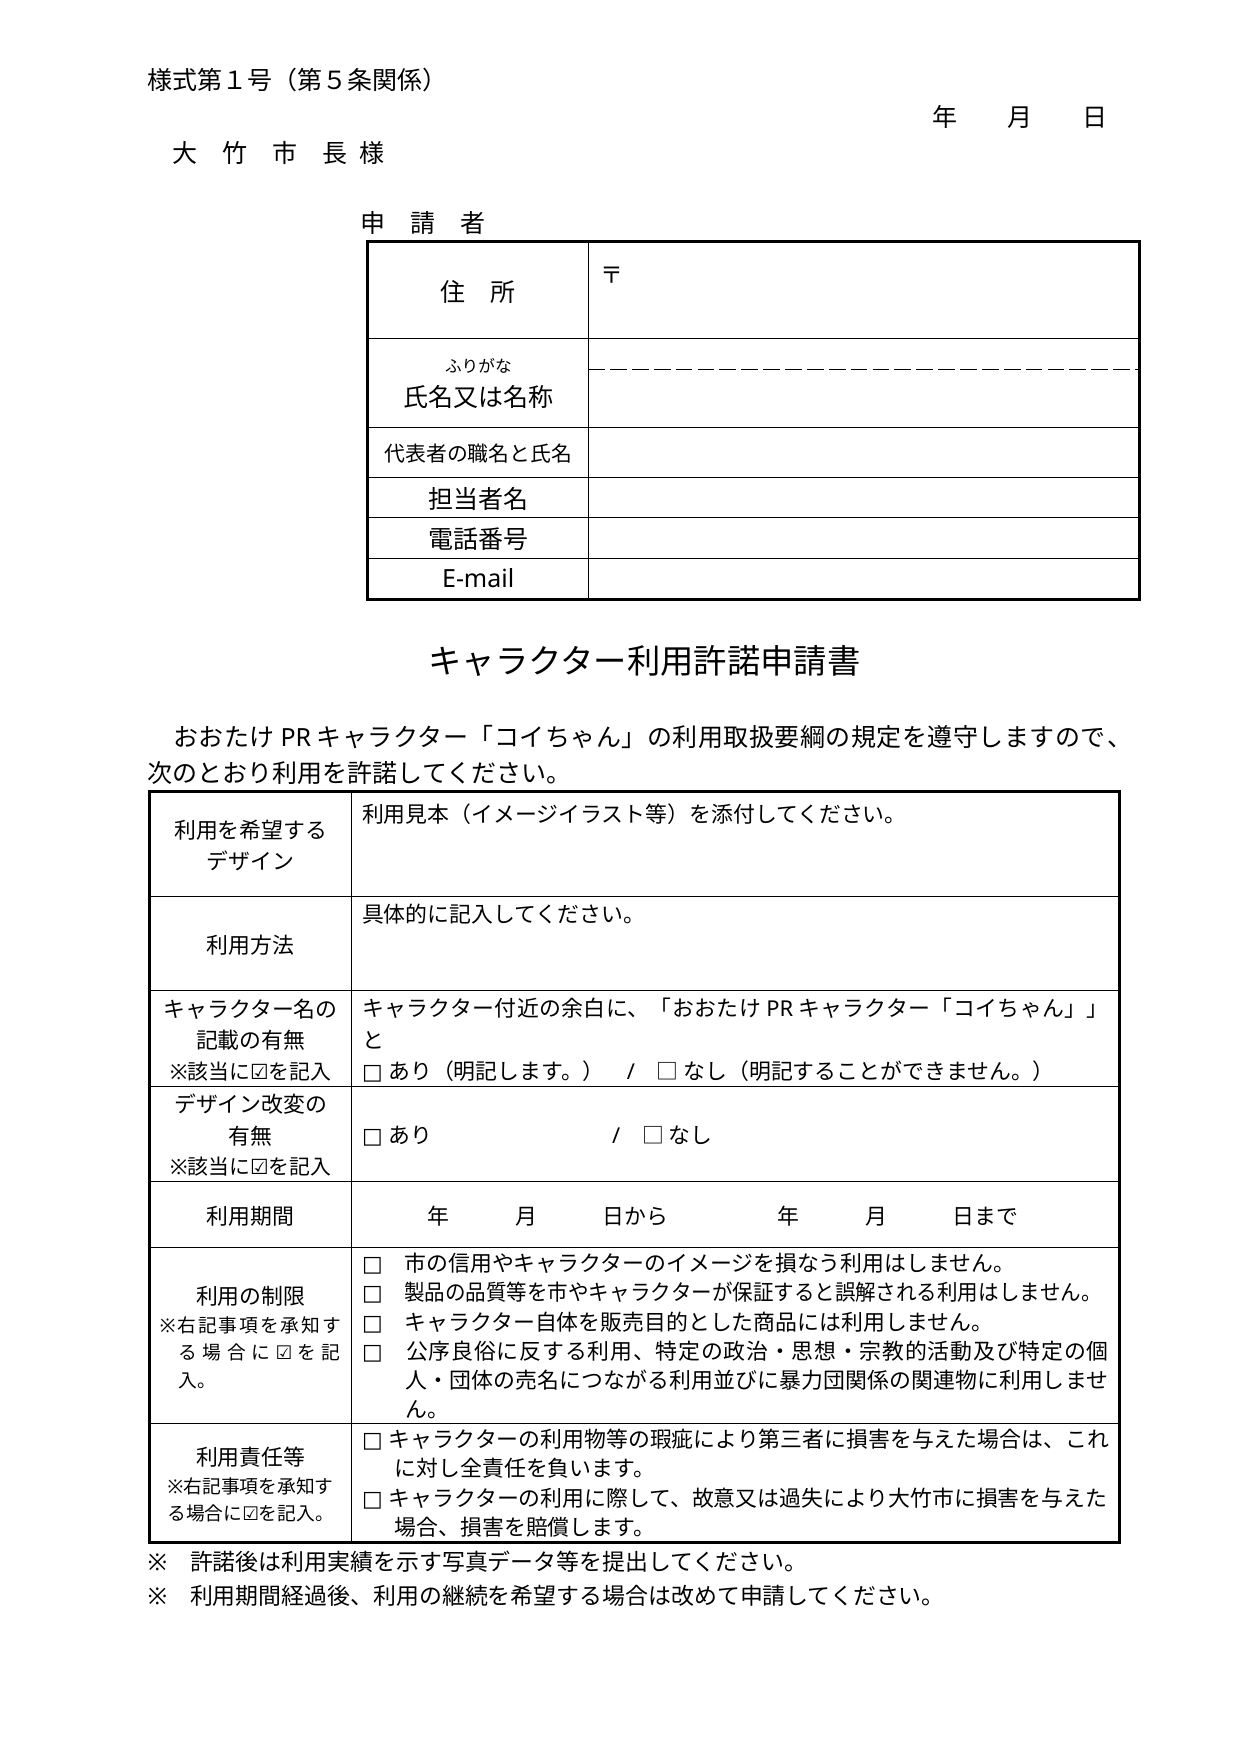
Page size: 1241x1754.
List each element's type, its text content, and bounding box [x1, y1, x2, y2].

table_cell 電話番号 [369, 518, 588, 557]
table_cell [589, 478, 1138, 517]
table_cell 利用方法 [151, 897, 351, 990]
table_cell 担当者名 [369, 478, 588, 517]
table_cell □ キャラクターの利用物等の瑕疵により第三者に損害を与えた場合は、これに対し全責任を負います。 □ キャラクターの利用に際して、故意又は過失により大竹市に損害を与えた場合、損害を賠償します。 [352, 1424, 1118, 1541]
text ※ 利用期間経過後、利用の継続を希望する場合は改めて申請してください。 [148, 1577, 1107, 1611]
table_cell □ 市の信用やキャラクターのイメージを損なう利用はしません。 □ 製品の品質等を市やキャラクターが保証すると誤解される利用はしません。 □ キャラクター自体を販売目的とした商品には利用しません。 □ 公序良俗に反する利用、特定の政治・思想・宗教的活動及び特定の個人・団体の売名につながる利用並びに暴力団関係の関連物に利用しません。 [352, 1248, 1118, 1423]
text 申 請 者 [148, 204, 1107, 240]
table_header 利用を希望する デザイン [151, 793, 351, 896]
table_cell デザイン改変の 有無 ※該当に☑を記入 [151, 1087, 351, 1181]
table_header 利用見本（イメージイラスト等）を添付してください。 [352, 793, 1118, 896]
table_cell [589, 559, 1138, 597]
table_header 住 所 [369, 243, 588, 338]
table_cell 利用の制限 ※右記事項を承知する場合に☑を記入。 [151, 1248, 351, 1423]
table_cell □ あり / □ なし [352, 1087, 1118, 1181]
table_cell 利用期間 [151, 1182, 351, 1247]
text 大 竹 市 長 様 [148, 133, 1107, 169]
table_cell 利用責任等 ※右記事項を承知する場合に☑を記入。 [151, 1424, 351, 1541]
text 年 月 日 [148, 97, 1107, 133]
table_cell 代表者の職名と氏名 [369, 428, 588, 477]
table_cell 具体的に記入してください。 [352, 897, 1118, 990]
table_cell [589, 369, 1138, 427]
table_header 〒 [589, 243, 1138, 338]
table_cell E-mail [369, 559, 588, 597]
table_cell キャラクター付近の余白に、「おおたけPRキャラクター「コイちゃん」」と □ あり（明記します。） / □ なし（明記することができません。） [352, 991, 1118, 1086]
table_cell ふりがな 氏名又は名称 [369, 339, 588, 427]
text おおたけPRキャラクター「コイちゃん」の利用取扱要綱の規定を遵守しますので、次のとおり利用を許諾してください。 [148, 717, 1107, 789]
table_cell [589, 518, 1138, 557]
table_cell 年 月 日から 年 月 日まで [352, 1182, 1118, 1247]
text 様式第１号（第５条関係） [148, 61, 1107, 97]
text ※ 許諾後は利用実績を示す写真データ等を提出してください。 [148, 1544, 1107, 1577]
table_cell キャラクター名の記載の有無 ※該当に☑を記入 [151, 991, 351, 1086]
text キャラクター利用許諾申請書 [148, 635, 1107, 683]
table_cell [589, 428, 1138, 477]
table_cell [589, 339, 1138, 369]
